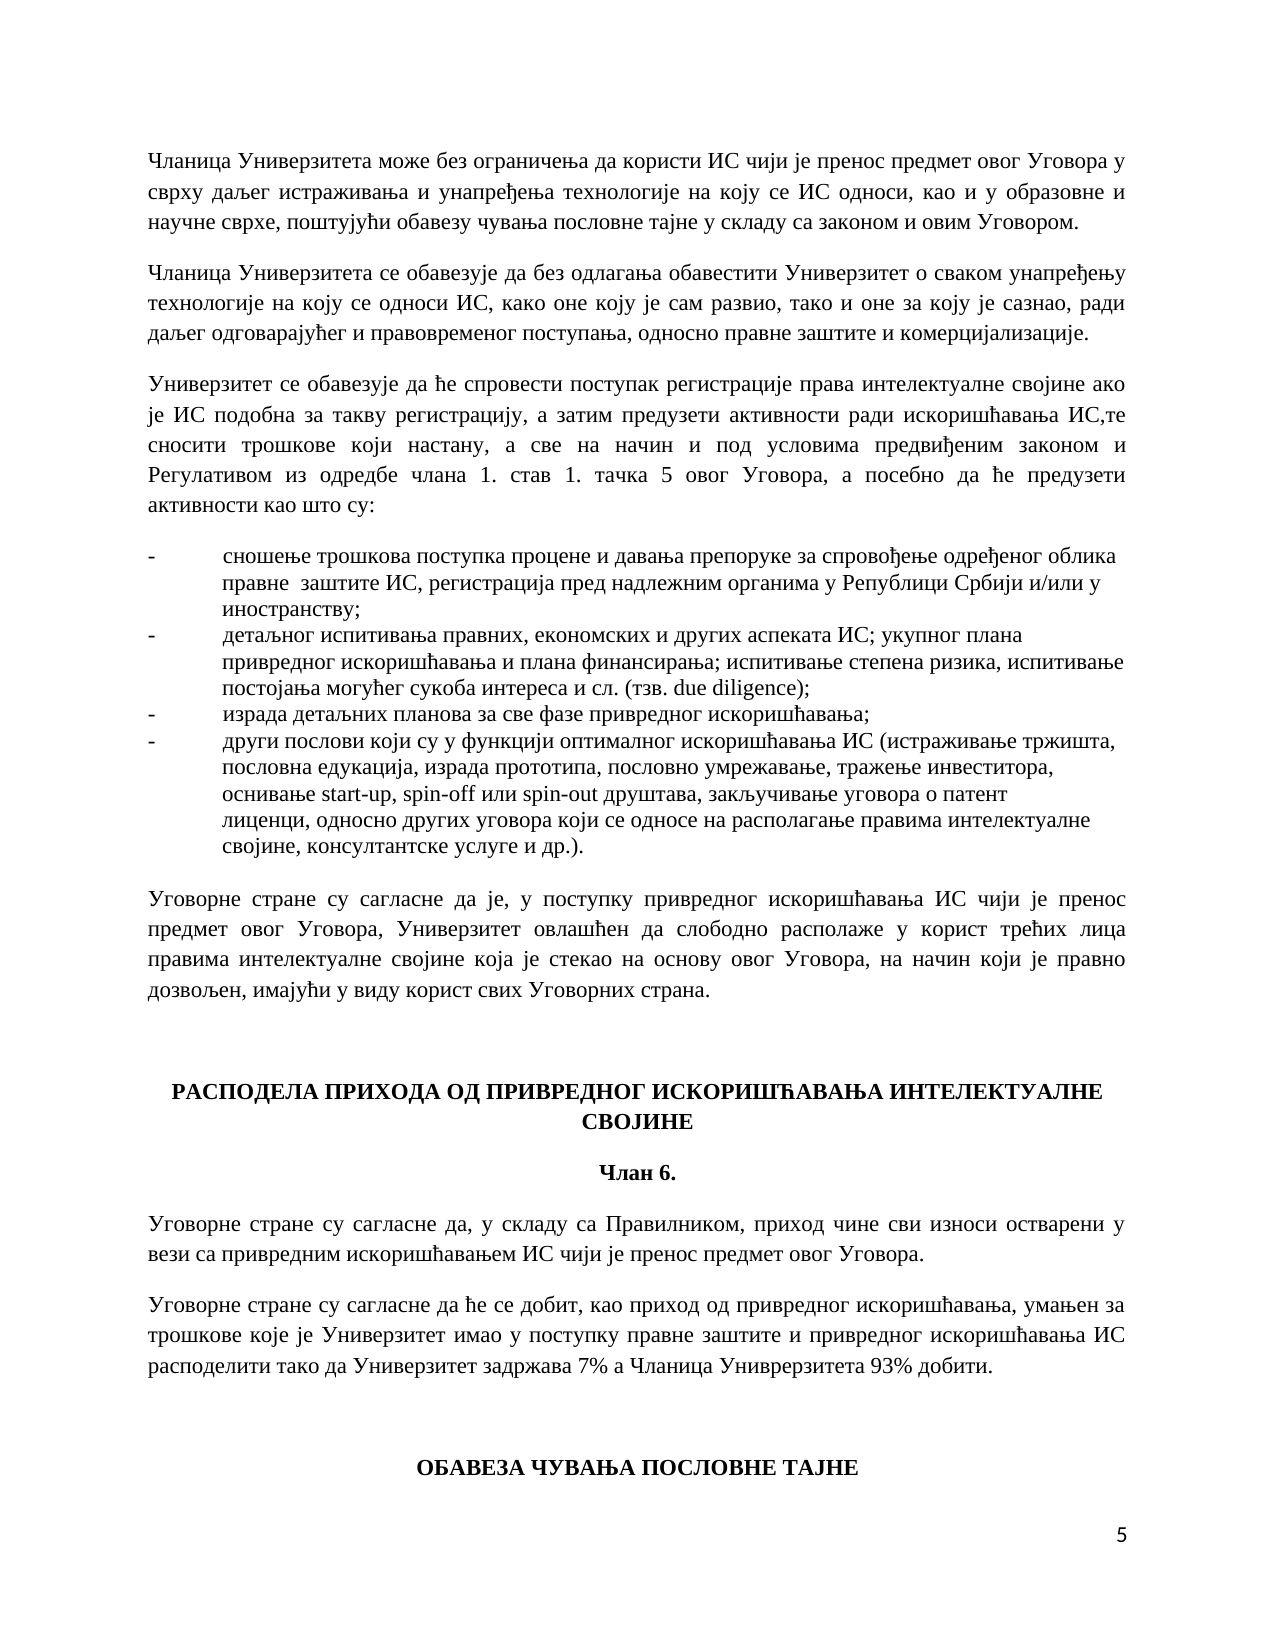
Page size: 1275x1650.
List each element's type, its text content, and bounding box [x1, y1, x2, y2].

text - израда детаљних планова за све фазе привредног искоришћавања; [148, 701, 1127, 727]
text својине, консултантске услуге и др.). [148, 832, 1127, 859]
text оснивање start-up, spin-off или spin-out друштава, закључивање уговора о патент [148, 779, 1127, 806]
text Уговорне стране су сагласне да, у складу са Правилником, приход чине сви износи остварени у вези са привредним искоришћавањем ИС чији је пренос предмет овог Уговора. [148, 1210, 1127, 1267]
text Уговорне стране су сагласне да ће се добит, као приход од привредног искоришћавања, умањен за трошкове које је Универзитет имао у поступку правне заштите и привредног искоришћавања ИС расподелити тако да Универзитет задржава 7% а Чланица Униврерзитета 93% добити. [148, 1291, 1127, 1378]
text постојања могућег сукоба интереса и сл. (тзв. due diligence); [148, 674, 1127, 701]
text иностранству; [148, 595, 1127, 621]
text - сношење трошкова поступка процене и давања препоруке за спровођење одређеног облика [148, 542, 1127, 569]
text Универзитет се обавезује да ће спровести поступак регистрације права интелектуалне својине ако је ИС подобна за такву регистрацију, а затим предузети активности ради искоришћавања ИС,те сносити трошкове који настану, а све на начин и под условима предвиђеним законом и Регулативом из одредбе члана 1. став 1. тачка 5 овог Уговора, а посебно да ће предузети активности као што су: [148, 371, 1127, 518]
text Чланица Универзитета се обавезује да без одлагања обавестити Универзитет о сваком унапређењу технологије на коју се односи ИС, како оне коју је сам развио, тако и оне за коју је сазнао, ради даљег одговарајућег и правовременог поступања, односно правне заштите и комерцијализације. [148, 259, 1127, 346]
text правне заштите ИС, регистрација пред надлежним органима у Републици Србији и/или у [148, 569, 1127, 595]
text лиценци, односно других уговора који се односе на располагање правима интелектуалне [148, 806, 1127, 832]
text пословна едукација, израда прототипа, пословно умрежавање, тражење инвеститора, [148, 753, 1127, 779]
text Уговорне стране су сагласне да је, у поступку привредног искоришћавања ИС чији је пренос предмет овог Уговора, Универзитет овлашћен да слободно располаже у корист трећих лица правима интелектуалне својине која је стекао на основу овог Уговора, на начин који је правно дозвољен, имајући у виду корист свих Уговорних страна. [148, 885, 1127, 1002]
text Члан 6. [148, 1159, 1127, 1185]
text ОБАВЕЗА ЧУВАЊА ПОСЛОВНЕ ТАЈНЕ [148, 1454, 1127, 1480]
text - детаљног испитивања правних, економских и других аспеката ИС; укупног плана [148, 621, 1127, 648]
text привредног искоришћавања и плана финансирања; испитивање степена ризика, испитивање [148, 648, 1127, 674]
text - други послови који су у функцији оптималног искоришћавања ИС (истраживање тржишта, [148, 727, 1127, 753]
text РАСПОДЕЛА ПРИХОДА ОД ПРИВРЕДНОГ ИСКОРИШЋАВАЊА ИНТЕЛЕКТУАЛНЕ СВОЈИНЕ [148, 1078, 1127, 1134]
text Чланица Универзитета може без ограничења да користи ИС чији је пренос предмет овог Уговора у сврху даљег истраживања и унапређења технологије на коју се ИС односи, као и у образовне и научне сврхе, поштујући обавезу чувања пословне тајне у складу са законом и овим Уговором. [148, 148, 1127, 234]
